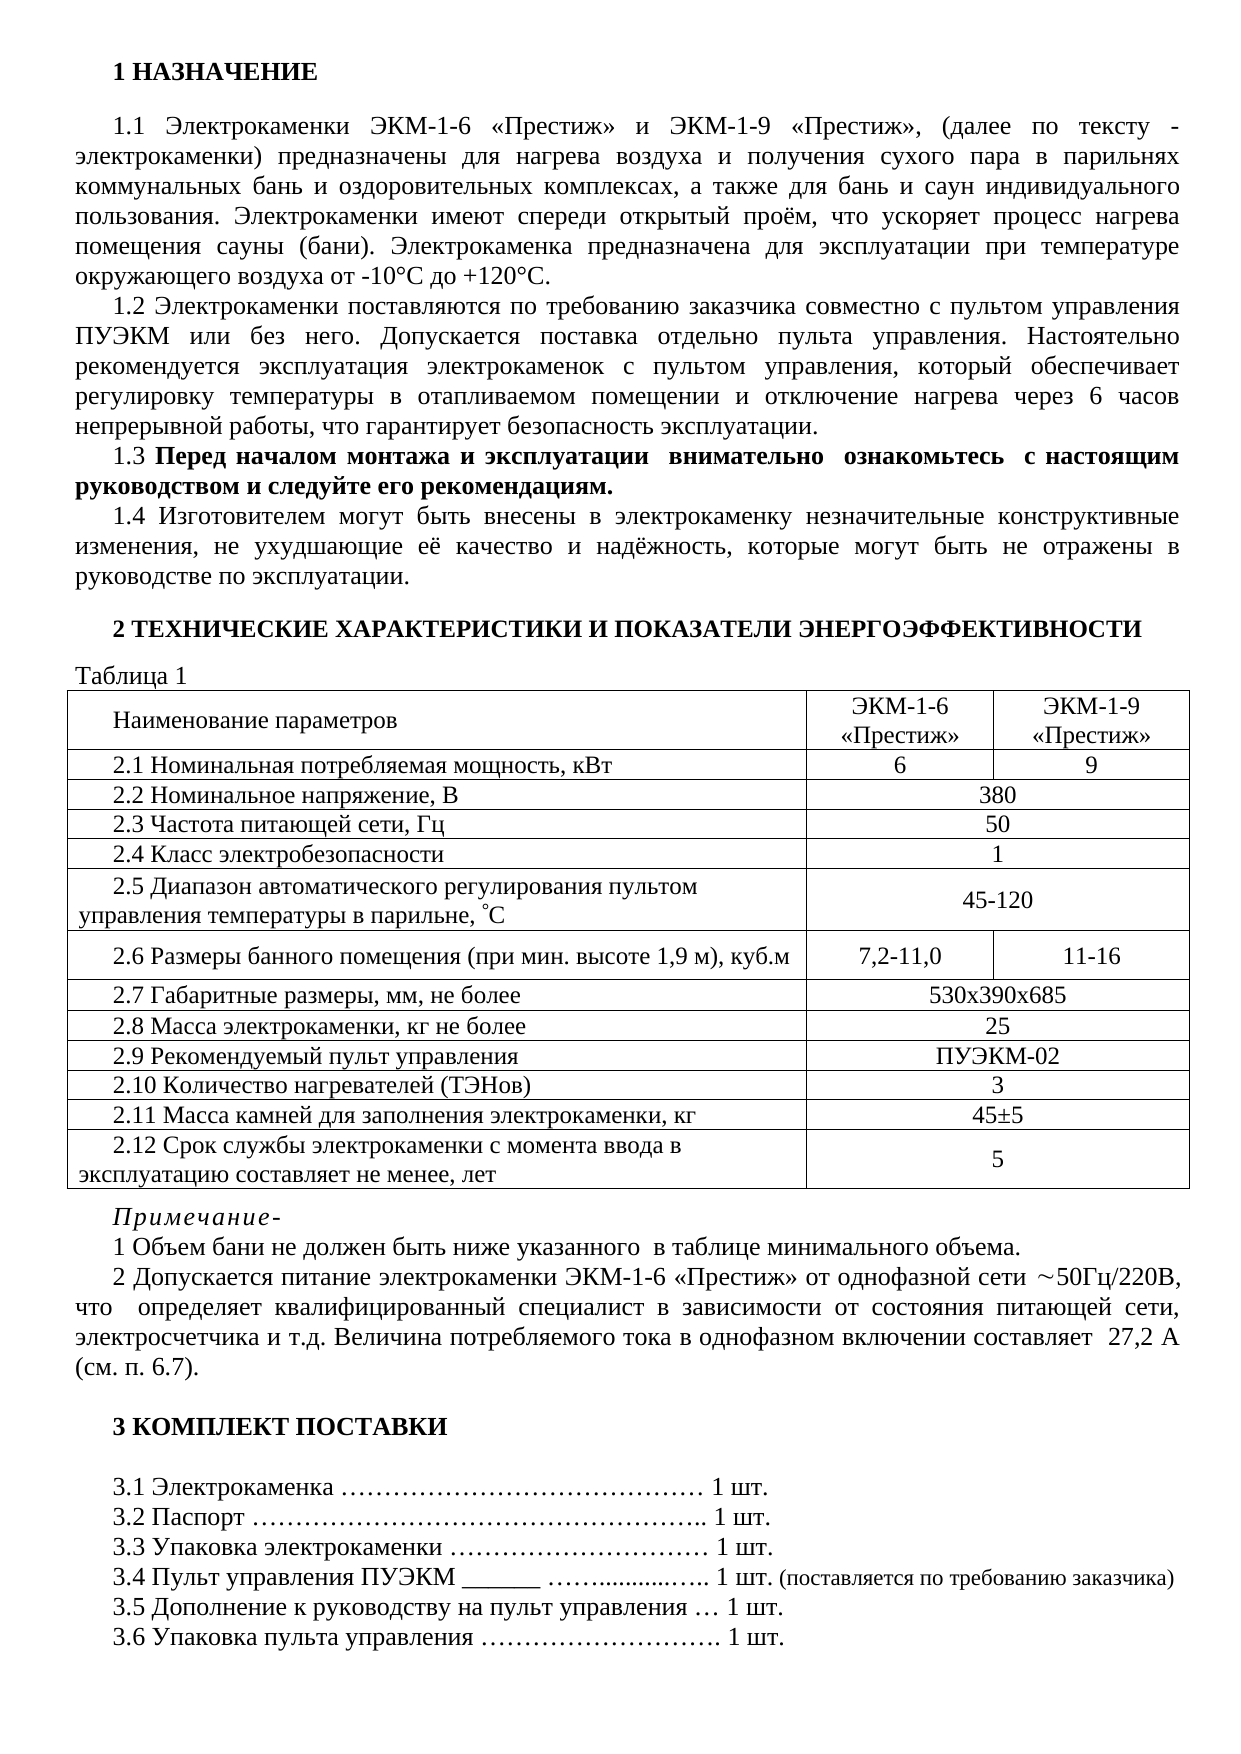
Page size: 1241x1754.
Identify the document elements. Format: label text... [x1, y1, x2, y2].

table_cell 2.12 Срок службы электрокаменки с момента ввода в эксплуатацию составляет не менее, лет [68, 1130, 806, 1188]
table_cell 2.7 Габаритные размеры, мм, не более [68, 980, 806, 1010]
text 3.6 Упаковка пульта управления ………………………. 1 шт. [75, 1621, 1181, 1651]
table_cell 2.2 Номинальное напряжение, В [68, 780, 806, 808]
text 3.3 Упаковка электрокаменки ………………………… 1 шт. [75, 1531, 1181, 1561]
table_cell 45±5 [807, 1100, 1189, 1129]
table_cell 530х390х685 [807, 980, 1189, 1010]
text Таблица 1 [75, 660, 1181, 690]
table_cell 50 [807, 810, 1189, 838]
table_cell 2.11 Масса камней для заполнения электрокаменки, кг [68, 1100, 806, 1129]
table_cell 2.6 Размеры банного помещения (при мин. высоте ), куб.м [68, 931, 806, 979]
text 1.1 Электрокаменки ЭКМ-1-6 «Престиж» и ЭКМ-1-9 «Престиж», (далее по тексту - электрокаменки) предназначены для нагрева воздуха и получения сухого пара в парильнях коммунальных бань и оздоровительных комплексах, а также для бань и саун индивидуального пользования. Электрокаменки имеют спереди открытый проём, что ускоряет процесс нагрева помещения сауны (бани). Электрокаменка предназначена для эксплуатации при температуре окружающего воздуха от -10°С до +120°С. [75, 110, 1181, 290]
table_cell 7,2-11,0 [807, 931, 993, 979]
text 2 Допускается питание электрокаменки ЭКМ-1-6 «Престиж» от однофазной сети 50Гц/220В, что определяет квалифицированный специалист в зависимости от состояния питающей сети, электросчетчика и т.д. Величина потребляемого тока в однофазном включении составляет 27,2 А (см. п. 6.7). [75, 1261, 1181, 1381]
text 3.5 Дополнение к руководству на пульт управления … 1 шт. [75, 1591, 1181, 1621]
table_header Наименование параметров [68, 691, 806, 749]
text 3 КОМПЛЕКТ ПОСТАВКИ [75, 1411, 1181, 1441]
table_cell 2.4 Класс электробезопасности [68, 839, 806, 868]
table_cell 45-120 [807, 869, 1189, 930]
text 3.4 Пульт управления ПУЭКМ ______ ……...........….. 1 шт. (поставляется по требованию заказчика) [75, 1561, 1181, 1591]
text 3.2 Паспорт …………………………………………….. 1 шт. [75, 1501, 1181, 1531]
table_cell 2.8 Масса электрокаменки, кг не более [68, 1011, 806, 1040]
text 1.2 Электрокаменки поставляются по требованию заказчика совместно с пультом управления ПУЭКМ или без него. Допускается поставка отдельно пульта управления. Настоятельно рекомендуется эксплуатация электрокаменок с пультом управления, который обеспечивает регулировку температуры в отапливаемом помещении и отключение нагрева через 6 часов непрерывной работы, что гарантирует безопасность эксплуатации. [75, 290, 1181, 440]
table_cell ПУЭКМ-02 [807, 1041, 1189, 1069]
table_cell 2.9 Рекомендуемый пульт управления [68, 1041, 806, 1069]
table_cell 5 [807, 1130, 1189, 1188]
table_cell 2.10 Количество нагревателей (ТЭНов) [68, 1071, 806, 1099]
table_cell 2.5 Диапазон автоматического регулирования пультом управления температуры в парильне, С [68, 869, 806, 930]
table_cell 1 [807, 839, 1189, 868]
table_header ЭКМ-1-9 «Престиж» [994, 691, 1189, 749]
text 1.4 Изготовителем могут быть внесены в электрокаменку незначительные конструктивные изменения, не ухудшающие её качество и надёжность, которые могут быть не отражены в руководстве по эксплуатации. [75, 500, 1181, 590]
table_cell 11-16 [994, 931, 1189, 979]
text 2 ТЕХНИЧЕСКИЕ ХАРАКТЕРИСТИКИ И ПОКАЗАТЕЛИ ЭНЕРГОЭФФЕКТИВНОСТИ [75, 614, 1181, 643]
table_cell 3 [807, 1071, 1189, 1099]
table_cell 2.1 Номинальная потребляемая мощность, кВт [68, 750, 806, 779]
text П р и м е ч а н и е - [75, 1201, 1181, 1231]
text 3.1 Электрокаменка …………………………………… 1 шт. [75, 1471, 1181, 1501]
text 1 Объем бани не должен быть ниже указанного в таблице минимального объема. [75, 1231, 1181, 1261]
table_cell 25 [807, 1011, 1189, 1040]
table_cell 9 [994, 750, 1189, 779]
table_header ЭКМ-1-6 «Престиж» [807, 691, 993, 749]
text 1.3 Перед началом монтажа и эксплуатации внимательно ознакомьтесь с настоящим руководством и следуйте его рекомендациям. [75, 440, 1181, 500]
table_cell 380 [807, 780, 1189, 808]
table_cell 6 [807, 750, 993, 779]
table_cell 2.3 Частота питающей сети, Гц [68, 810, 806, 838]
text 1 HАЗHАЧЕHИЕ [75, 56, 1181, 86]
